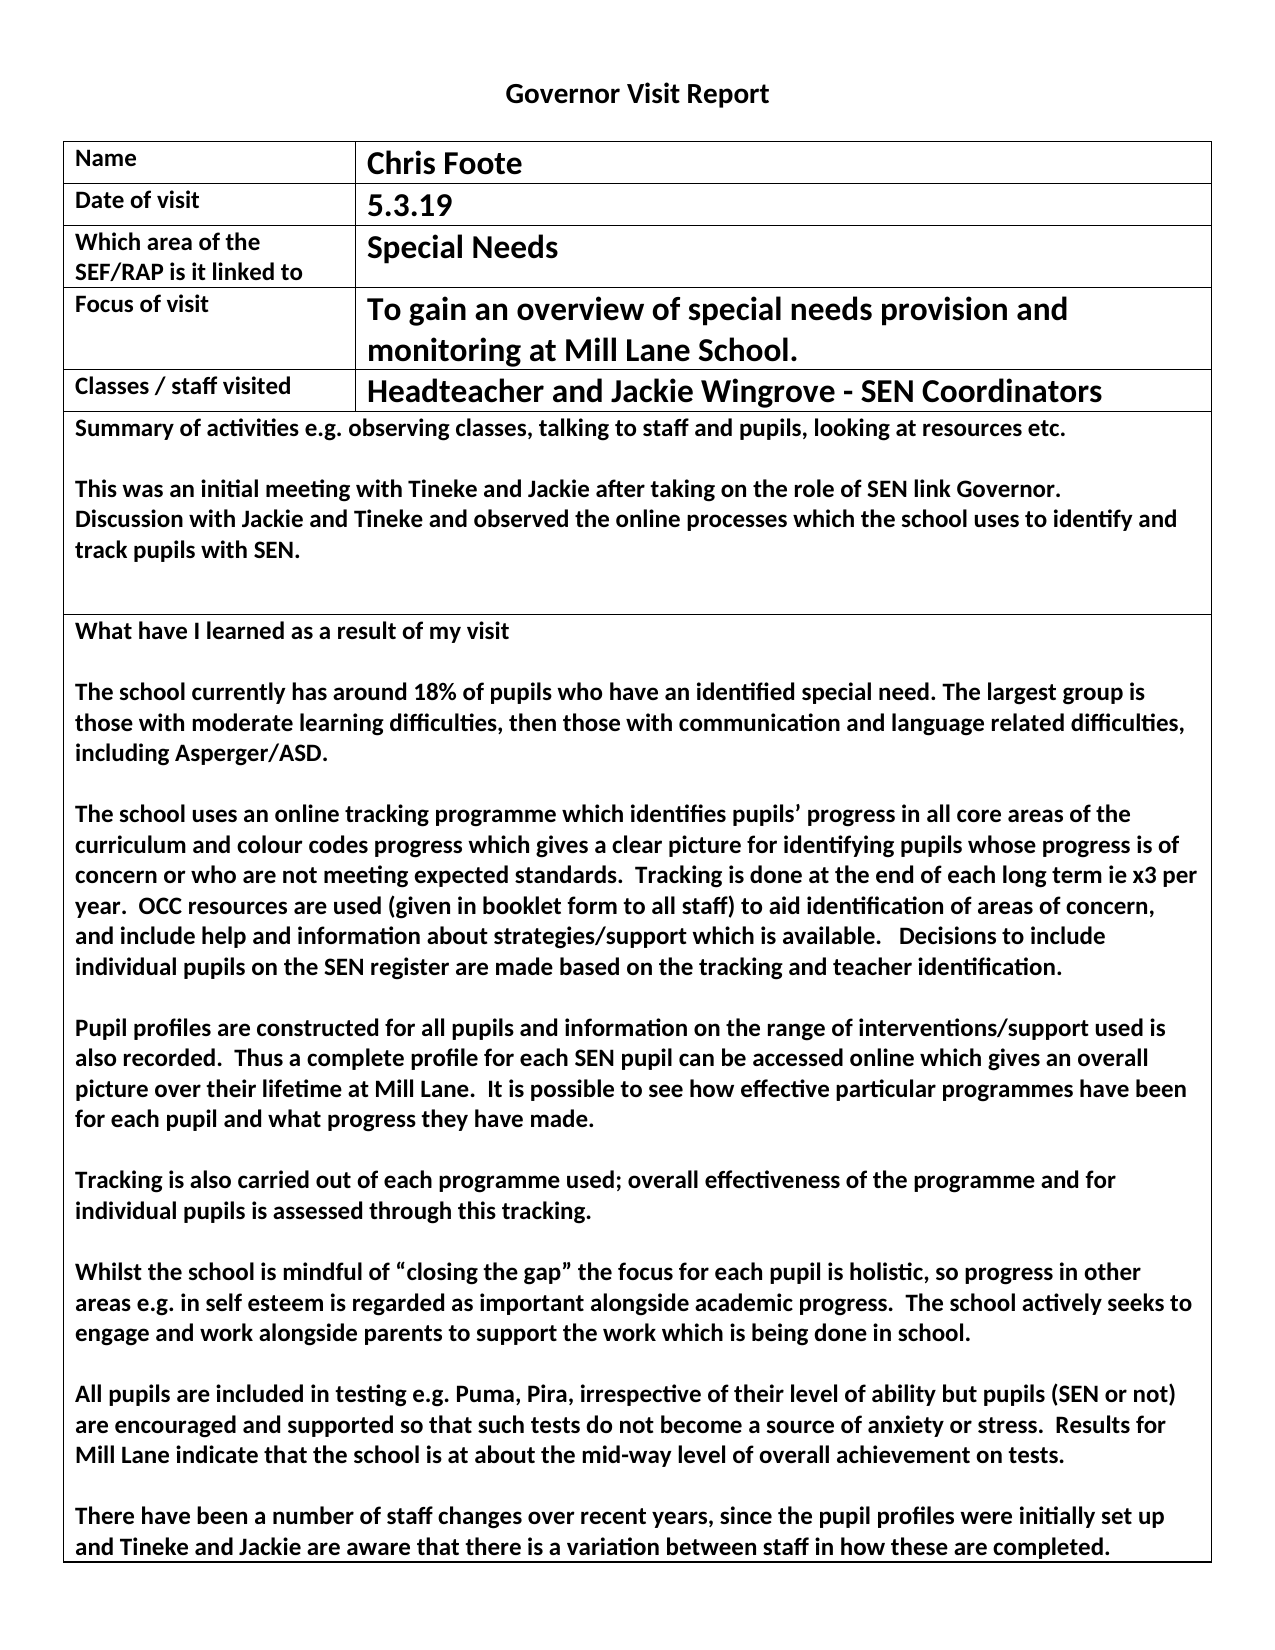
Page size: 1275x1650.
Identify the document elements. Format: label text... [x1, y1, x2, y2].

table_cell 5.3.19 [356, 184, 1211, 225]
table_cell Special Needs [356, 226, 1211, 287]
table_cell Headteacher and Jackie Wingrove - SEN Coordinators [356, 370, 1211, 411]
table_header Chris Foote [356, 142, 1211, 183]
table_cell Summary of activities e.g. observing classes, talking to staff and pupils, looking at resources etc. This was an initial meeting with Tineke and Jackie after taking on the role of SEN link Governor. Discussion with Jackie and Tineke and observed the online processes which the school uses to identify and track pupils with SEN. [64, 412, 1211, 614]
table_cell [64, 615, 1211, 1561]
text Governor Visit Report [75, 75, 1200, 111]
table_cell Which area of the SEF/RAP is it linked to [64, 226, 355, 287]
table_header Name [64, 142, 355, 183]
table_cell To gain an overview of special needs provision and monitoring at Mill Lane School. [356, 288, 1211, 369]
table_cell Focus of visit [64, 288, 355, 369]
table_cell Classes / staff visited [64, 370, 355, 411]
table_cell Date of visit [64, 184, 355, 225]
